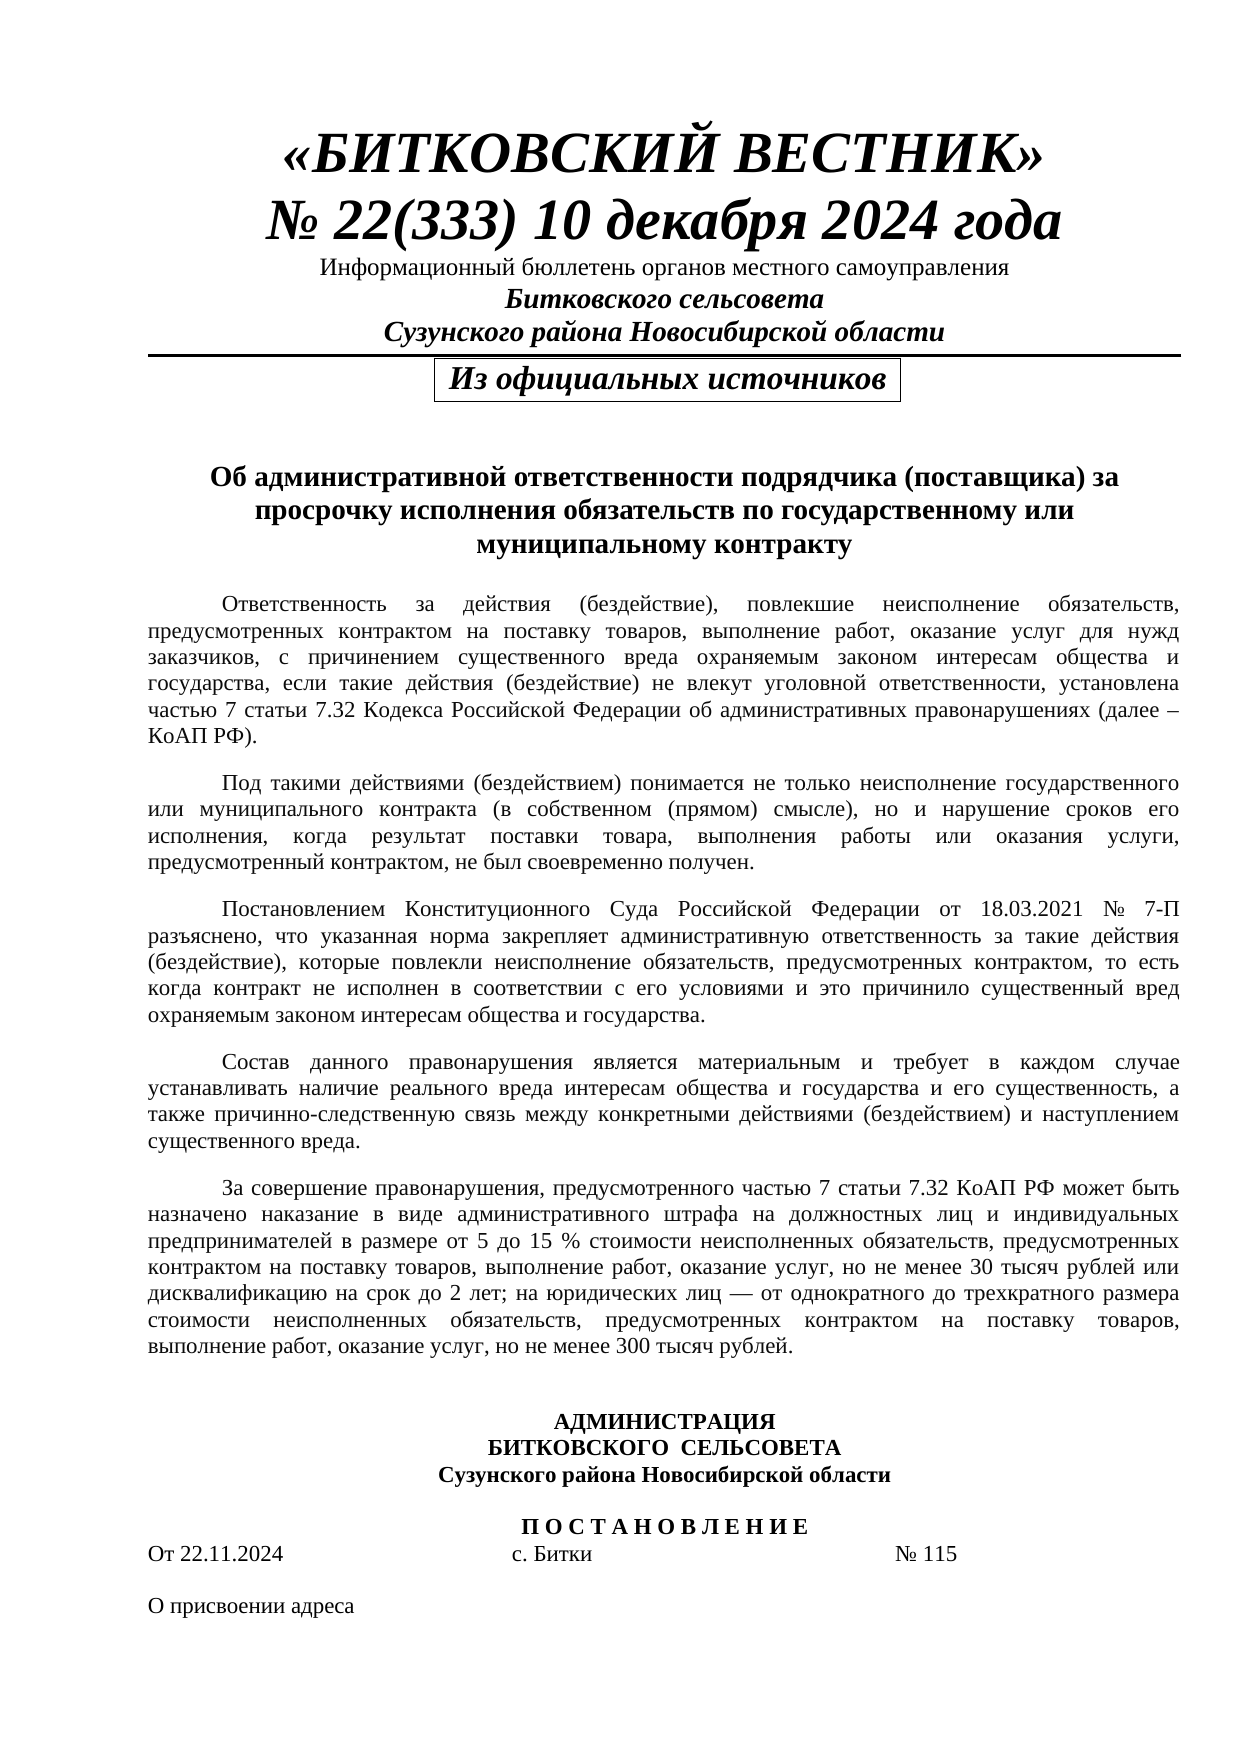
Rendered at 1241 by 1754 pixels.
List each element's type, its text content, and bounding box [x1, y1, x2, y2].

text Ответственность за действия (бездействие), повлекшие неисполнение обязательств, предусмотренных контрактом на поставку товаров, выполнение работ, оказание услуг для нужд заказчиков, с причинением существенного вреда охраняемым законом интересам общества и государства, если такие действия (бездействие) не влекут уголовной ответственности, установлена частью 7 статьи 7.32 Кодекса Российской Федерации об административных правонарушениях (далее – КоАП РФ). [148, 590, 1181, 748]
text П О С Т А Н О В Л Е Н И Е [148, 1513, 1181, 1540]
text О присвоении адреса [148, 1592, 1181, 1619]
text Об административной ответственности подрядчика (поставщика) за просрочку исполнения обязательств по государственному или муниципальному контракту [148, 459, 1181, 559]
text От 22.11.2024 с. Битки № 115 [148, 1540, 1181, 1566]
text Постановлением Конституционного Суда Российской Федерации от 18.03.2021 № 7-П разъяснено, что указанная норма закрепляет административную ответственность за такие действия (бездействие), которые повлекли неисполнение обязательств, предусмотренных контрактом, то есть когда контракт не исполнен в соответствии с его условиями и это причинило существенный вред охраняемым законом интересам общества и государства. [148, 895, 1181, 1027]
text Информационный бюллетень органов местного самоуправления [148, 252, 1181, 281]
text За совершение правонарушения, предусмотренного частью 7 статьи 7.32 КоАП РФ может быть назначено наказание в виде административного штрафа на должностных лиц и индивидуальных предпринимателей в размере от 5 до 15 % стоимости неисполненных обязательств, предусмотренных контрактом на поставку товаров, выполнение работ, оказание услуг, но не менее 30 тысяч рублей или дисквалификацию на срок до 2 лет; на юридических лиц — от однократного до трехкратного размера стоимости неисполненных обязательств, предусмотренных контрактом на поставку товаров, выполнение работ, оказание услуг, но не менее 300 тысяч рублей. [148, 1174, 1181, 1358]
text АДМИНИСТРАЦИЯ [148, 1408, 1181, 1434]
text БИТКОВСКОГО СЕЛЬСОВЕТА [148, 1434, 1181, 1461]
text Битковского сельсовета [148, 281, 1181, 314]
text Сузунского района Новосибирской области [148, 1461, 1181, 1487]
text «БИТКОВСКИЙ ВЕСТНИК» [148, 118, 1181, 185]
text Сузунского района Новосибирской области [148, 314, 1181, 354]
table_header Из официальных источников [435, 359, 900, 401]
text № 22(333) 10 декабря 2024 года [148, 185, 1181, 252]
text Состав данного правонарушения является материальным и требует в каждом случае устанавливать наличие реального вреда интересам общества и государства и его существенность, а также причинно-следственную связь между конкретными действиями (бездействием) и наступлением существенного вреда. [148, 1048, 1181, 1153]
text Под такими действиями (бездействием) понимается не только неисполнение государственного или муниципального контракта (в собственном (прямом) смысле), но и нарушение сроков его исполнения, когда результат поставки товара, выполнения работы или оказания услуги, предусмотренный контрактом, не был своевременно получен. [148, 769, 1181, 874]
